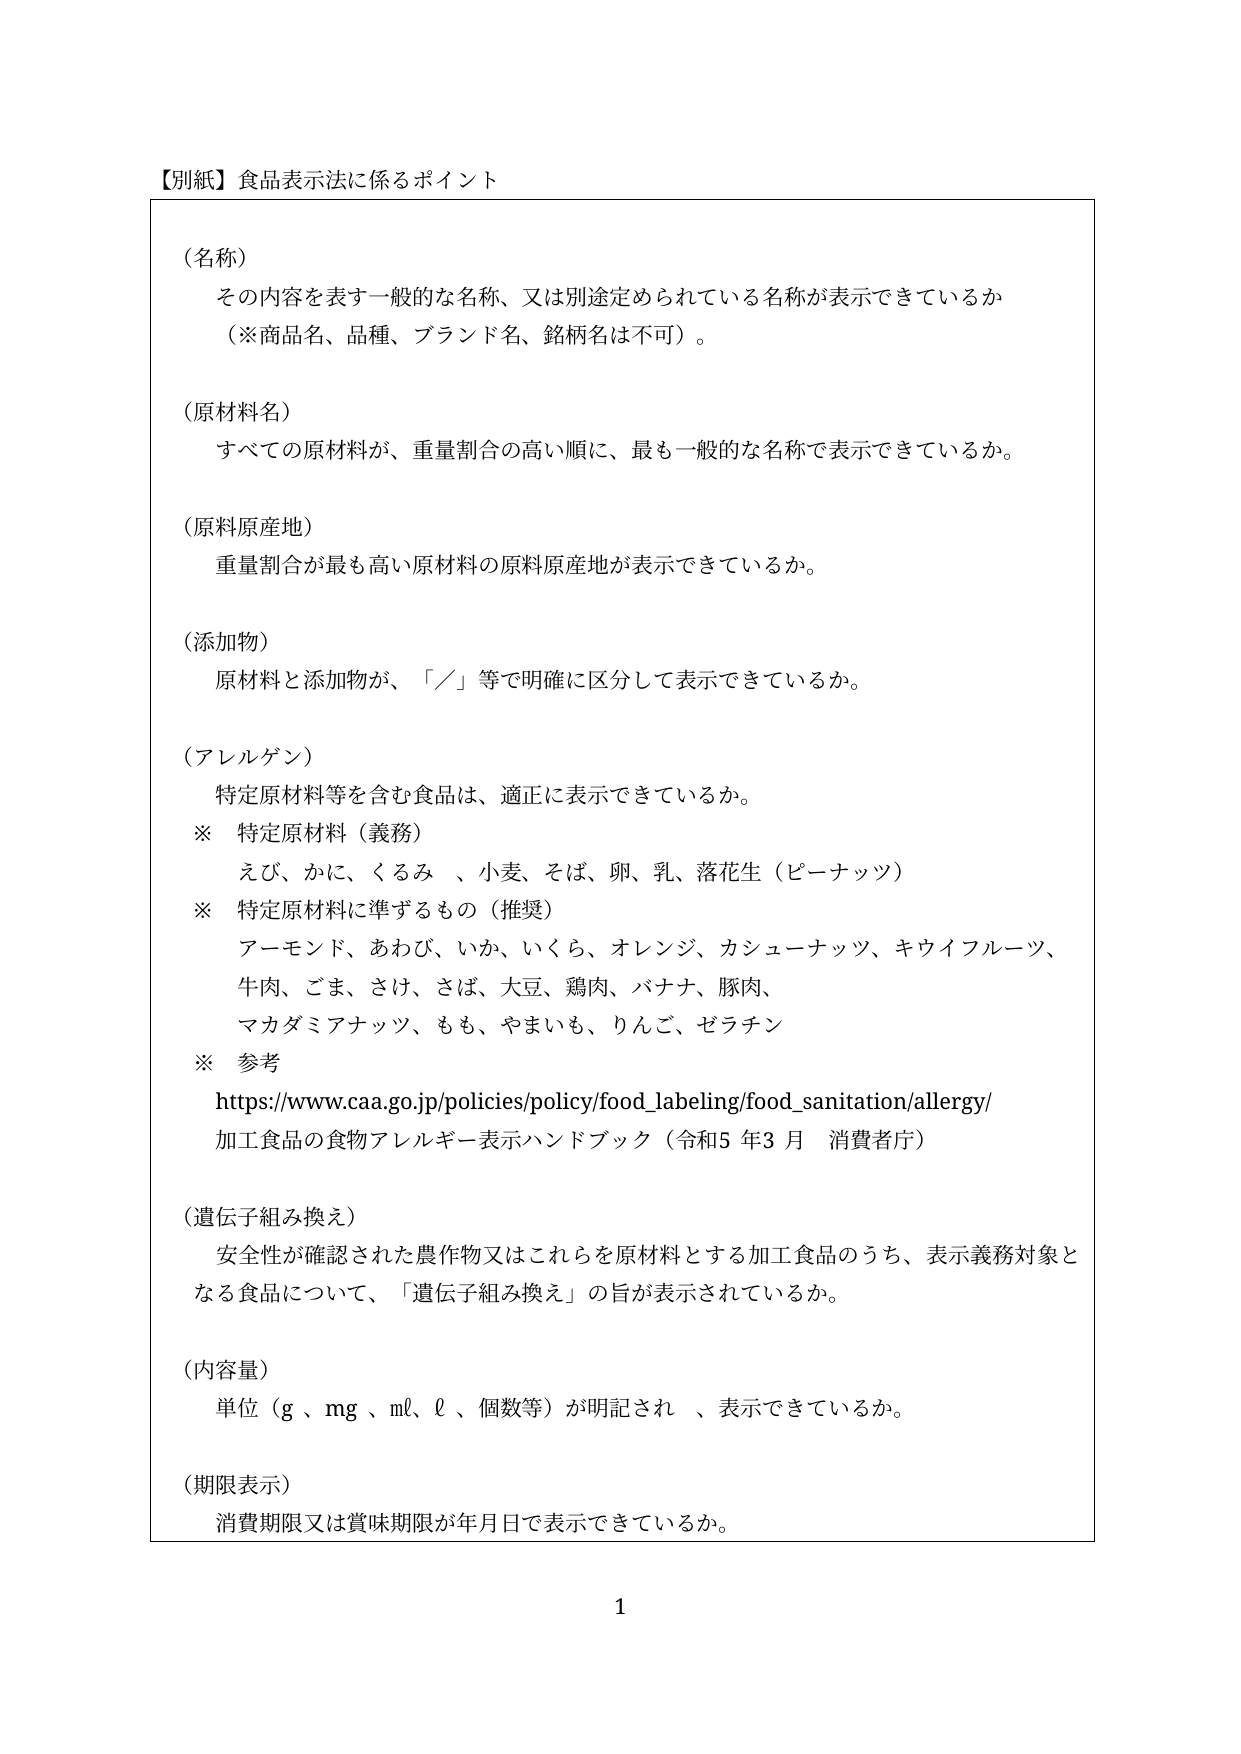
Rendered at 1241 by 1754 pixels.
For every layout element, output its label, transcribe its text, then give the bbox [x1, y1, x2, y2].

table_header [151, 200, 1094, 1541]
text 【別紙】食品表示法に係るポイント [150, 160, 1090, 198]
